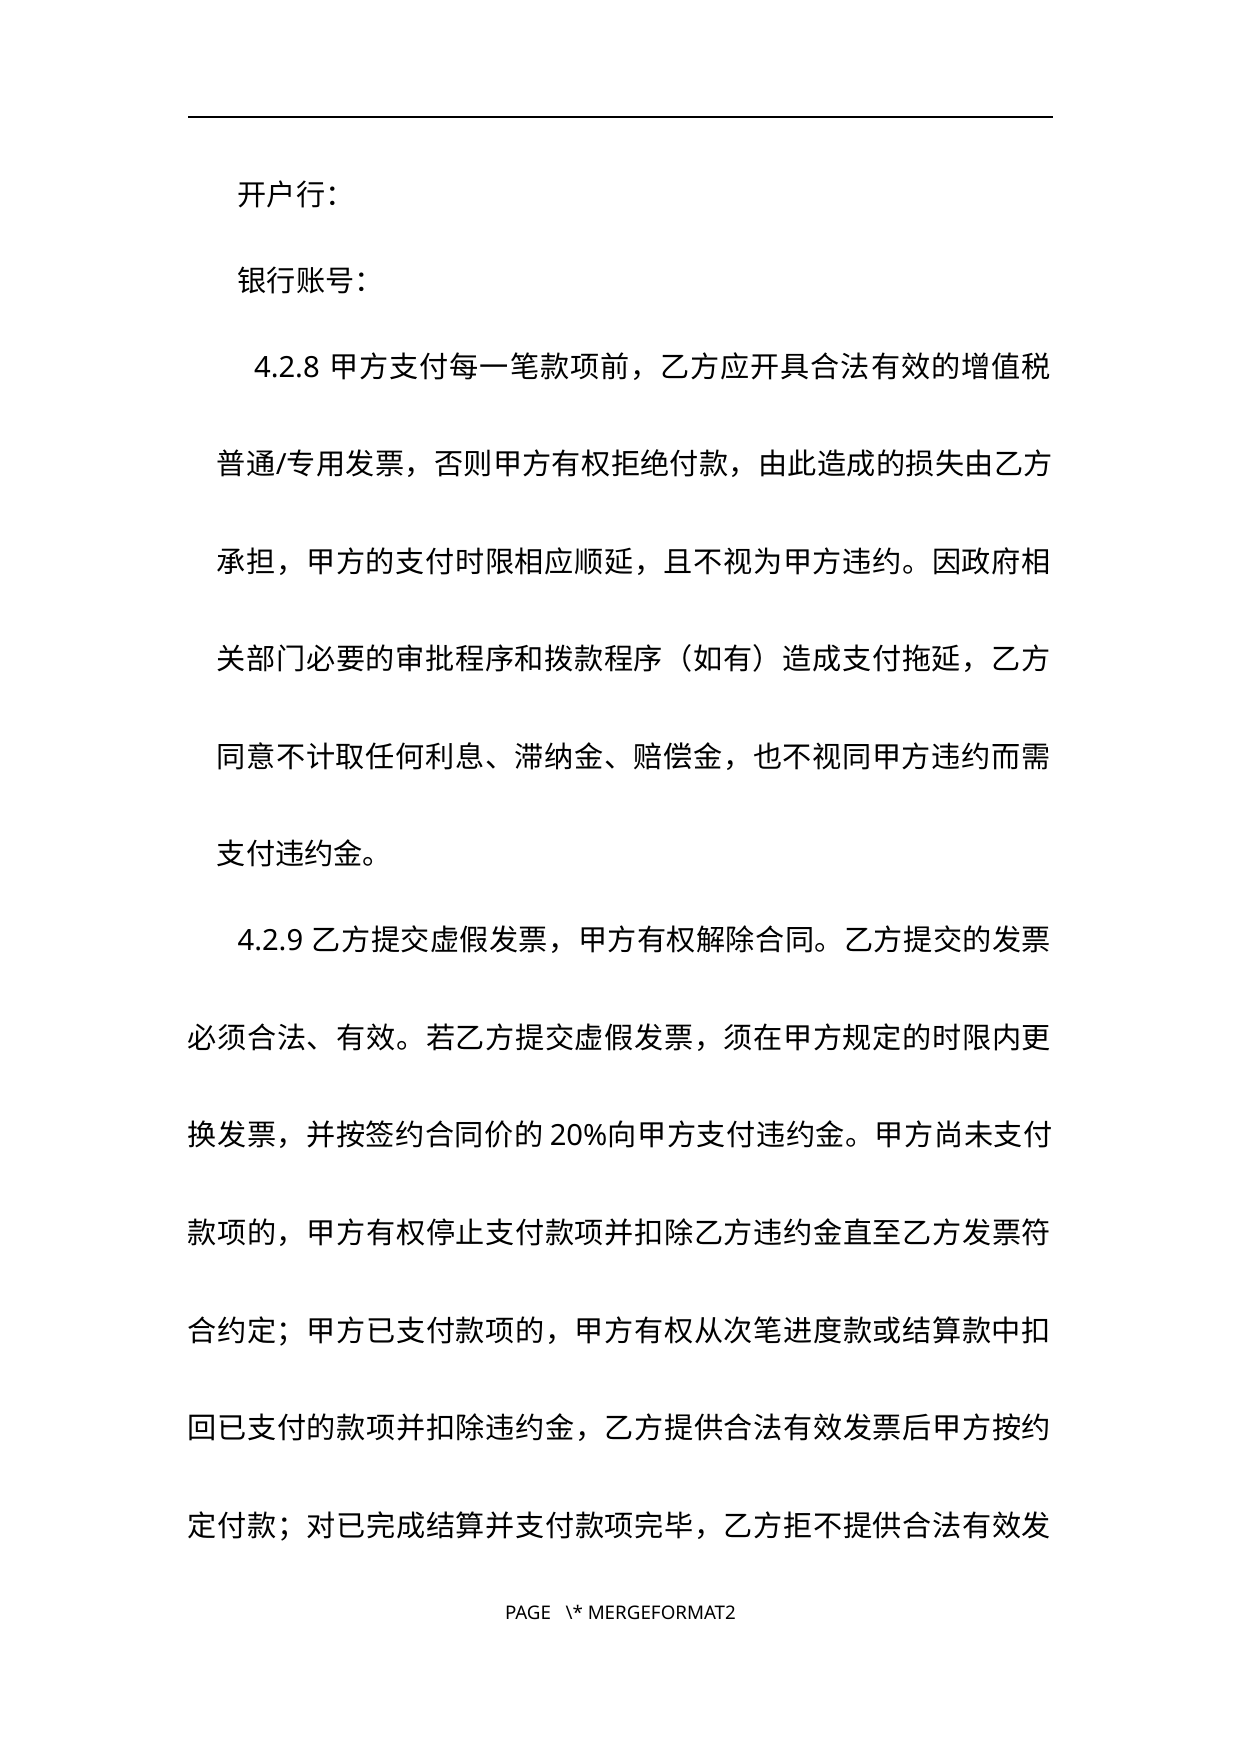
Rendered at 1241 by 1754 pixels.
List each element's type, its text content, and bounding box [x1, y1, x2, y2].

text 银行账号： [187, 246, 1053, 311]
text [187, 906, 1053, 1556]
text 开户行： [187, 160, 1053, 225]
text 4.2.8 甲方支付每一笔款项前，乙方应开具合法有效的增值税 普通/专用发票，否则甲方有权拒绝付款，由此造成的损失由乙方承担，甲方的支付时限相应顺延，且不视为甲方违约。因政府相关部门必要的审批程序和拨款程序（如有）造成支付拖延，乙方同意不计取任何利息、滞纳金、赔偿金，也不视同甲方违约而需支付违约金。 [217, 332, 1053, 884]
